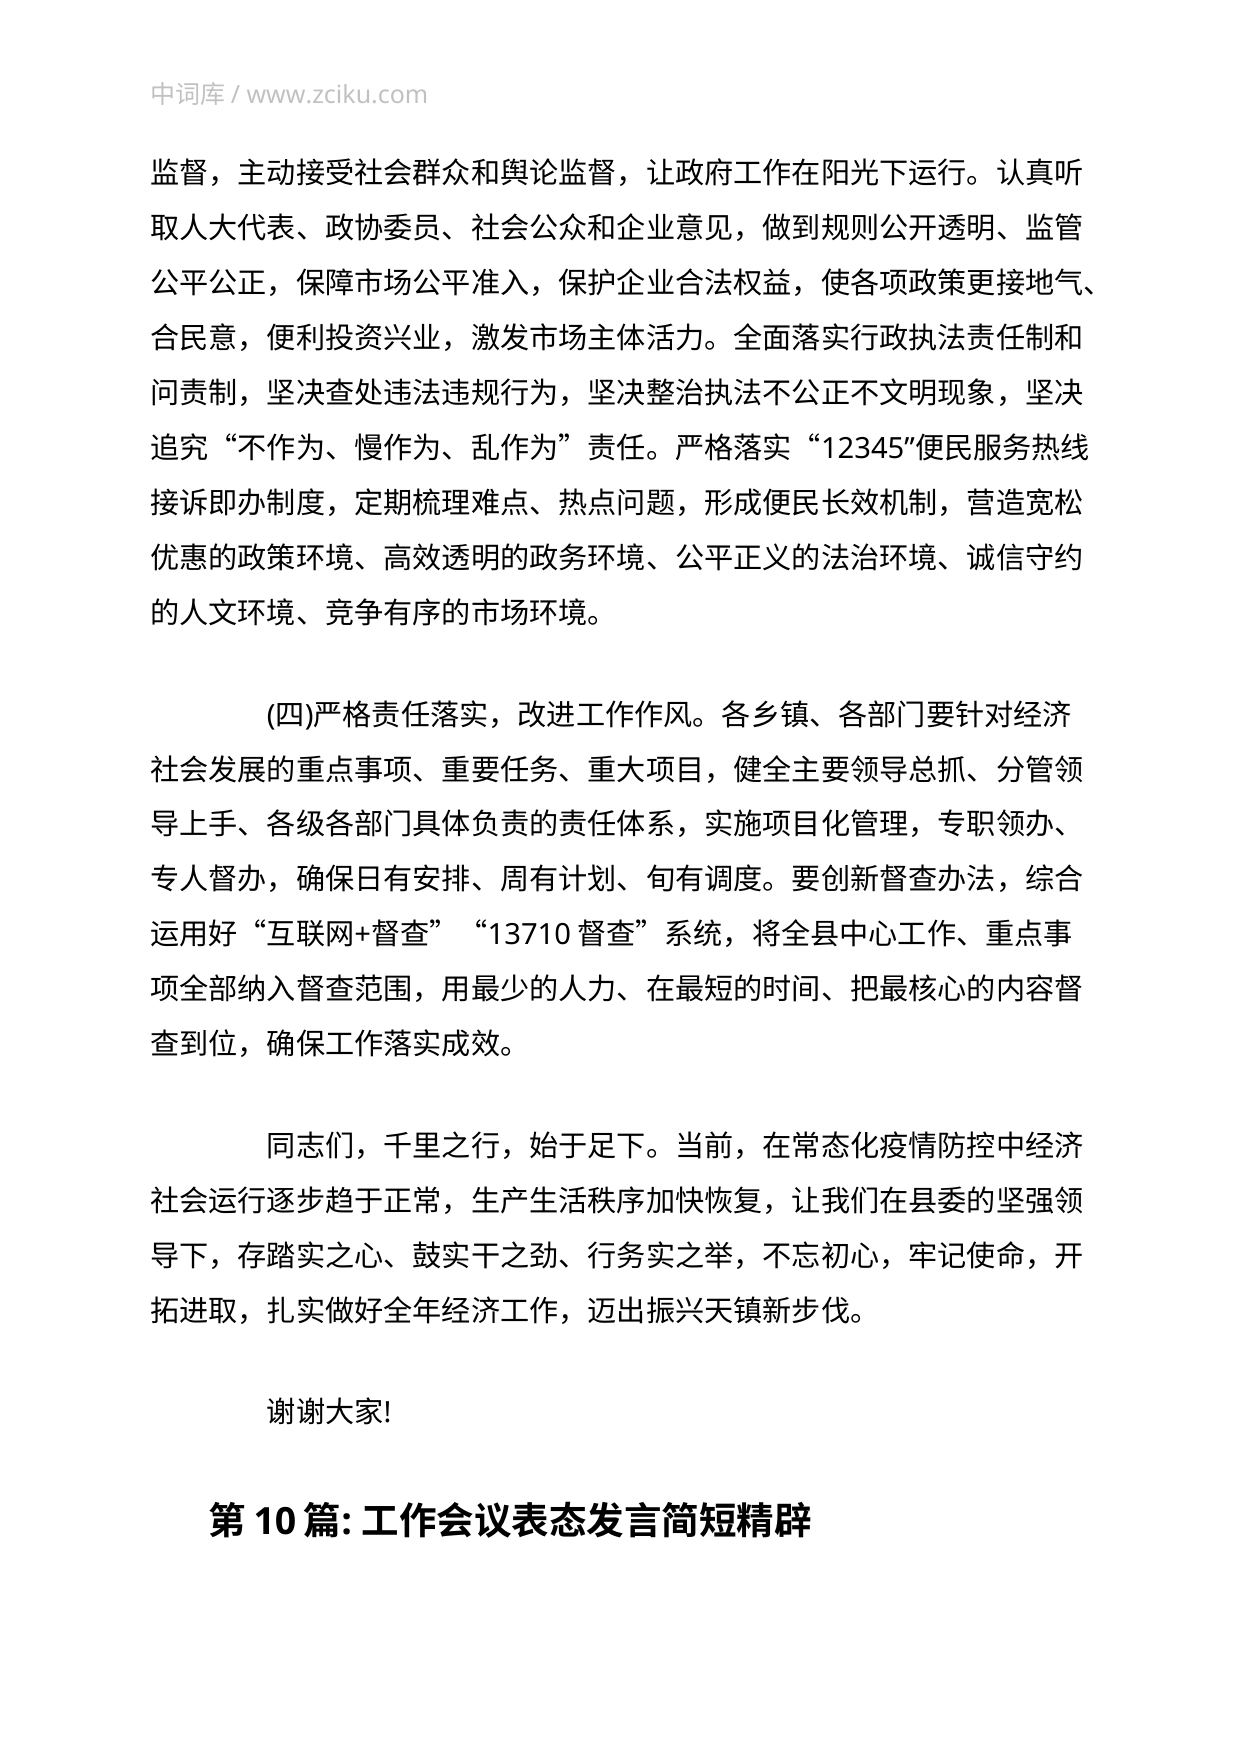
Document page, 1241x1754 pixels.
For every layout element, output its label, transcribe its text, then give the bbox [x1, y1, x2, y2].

text 同志们，千里之行，始于足下。当前，在常态化疫情防控中经济社会运行逐步趋于正常，生产生活秩序加快恢复，让我们在县委的坚强领导下，存踏实之心、鼓实干之劲、行务实之举，不忘初心，牢记使命，开拓进取，扎实做好全年经济工作，迈出振兴天镇新步伐。 [150, 1122, 1090, 1329]
text 谢谢大家! [150, 1389, 1090, 1431]
text 第10篇: 工作会议表态发言简短精辟 [150, 1491, 1090, 1545]
text (四)严格责任落实，改进工作作风。各乡镇、各部门要针对经济社会发展的重点事项、重要任务、重大项目，健全主要领导总抓、分管领导上手、各级各部门具体负责的责任体系，实施项目化管理，专职领办、专人督办，确保日有安排、周有计划、旬有调度。要创新督查办法，综合运用好“互联网+督查”“13710督查”系统，将全县中心工作、重点事项全部纳入督查范围，用最少的人力、在最短的时间、把最核心的内容督查到位，确保工作落实成效。 [150, 691, 1090, 1063]
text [150, 150, 1090, 632]
